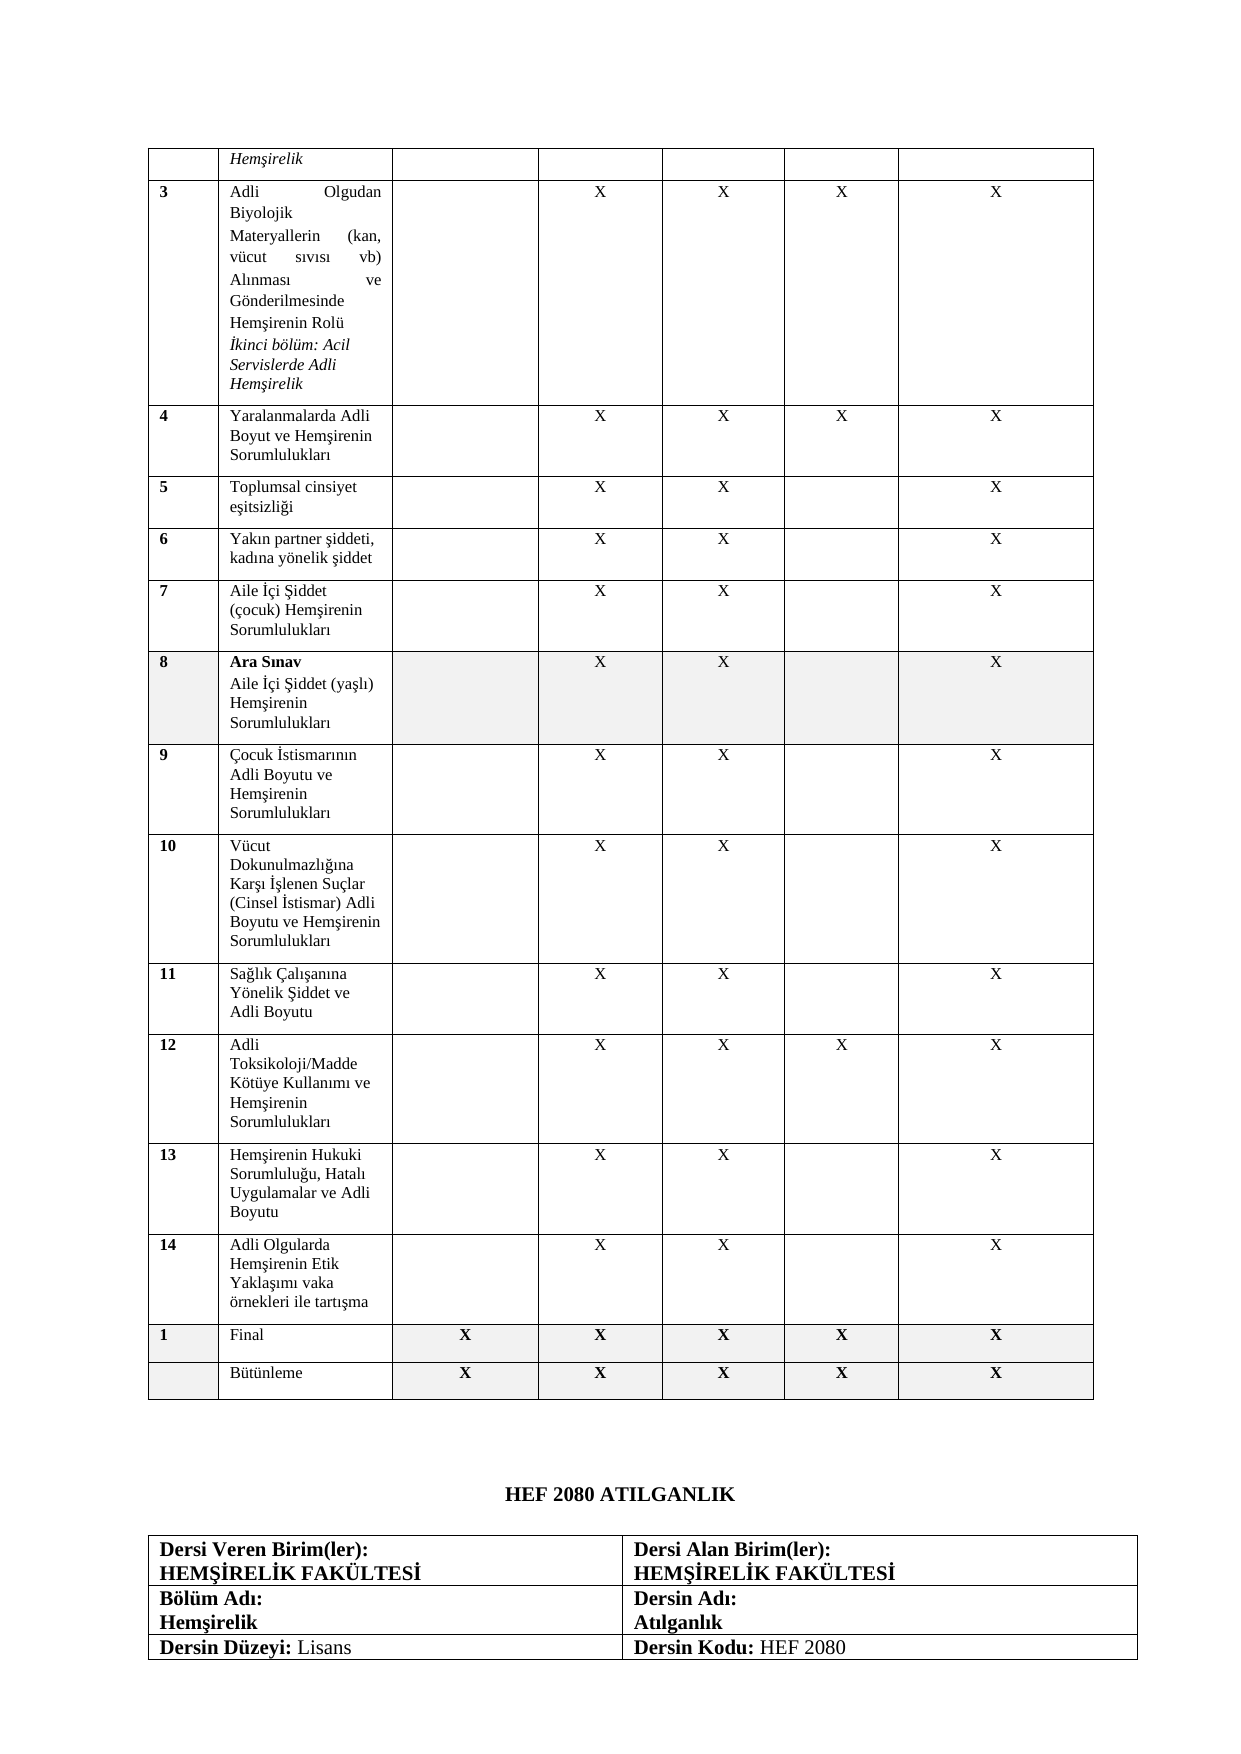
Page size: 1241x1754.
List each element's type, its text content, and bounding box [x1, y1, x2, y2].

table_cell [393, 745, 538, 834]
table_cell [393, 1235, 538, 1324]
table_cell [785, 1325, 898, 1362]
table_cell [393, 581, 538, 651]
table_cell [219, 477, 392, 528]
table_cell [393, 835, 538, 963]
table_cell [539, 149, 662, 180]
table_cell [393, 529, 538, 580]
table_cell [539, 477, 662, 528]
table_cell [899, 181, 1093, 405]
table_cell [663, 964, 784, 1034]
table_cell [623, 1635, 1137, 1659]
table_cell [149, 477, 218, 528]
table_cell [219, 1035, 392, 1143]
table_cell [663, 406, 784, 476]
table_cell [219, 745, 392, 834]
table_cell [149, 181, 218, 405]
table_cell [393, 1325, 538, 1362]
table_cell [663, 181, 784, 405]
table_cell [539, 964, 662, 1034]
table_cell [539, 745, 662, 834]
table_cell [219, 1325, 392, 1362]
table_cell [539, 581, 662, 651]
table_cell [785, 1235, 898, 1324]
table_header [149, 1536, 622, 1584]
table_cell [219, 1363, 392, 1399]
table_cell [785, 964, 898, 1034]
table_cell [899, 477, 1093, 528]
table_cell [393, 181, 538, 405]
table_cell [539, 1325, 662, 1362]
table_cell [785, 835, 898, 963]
subtitle HEF 2080 ATILGANLIK [148, 1482, 1093, 1506]
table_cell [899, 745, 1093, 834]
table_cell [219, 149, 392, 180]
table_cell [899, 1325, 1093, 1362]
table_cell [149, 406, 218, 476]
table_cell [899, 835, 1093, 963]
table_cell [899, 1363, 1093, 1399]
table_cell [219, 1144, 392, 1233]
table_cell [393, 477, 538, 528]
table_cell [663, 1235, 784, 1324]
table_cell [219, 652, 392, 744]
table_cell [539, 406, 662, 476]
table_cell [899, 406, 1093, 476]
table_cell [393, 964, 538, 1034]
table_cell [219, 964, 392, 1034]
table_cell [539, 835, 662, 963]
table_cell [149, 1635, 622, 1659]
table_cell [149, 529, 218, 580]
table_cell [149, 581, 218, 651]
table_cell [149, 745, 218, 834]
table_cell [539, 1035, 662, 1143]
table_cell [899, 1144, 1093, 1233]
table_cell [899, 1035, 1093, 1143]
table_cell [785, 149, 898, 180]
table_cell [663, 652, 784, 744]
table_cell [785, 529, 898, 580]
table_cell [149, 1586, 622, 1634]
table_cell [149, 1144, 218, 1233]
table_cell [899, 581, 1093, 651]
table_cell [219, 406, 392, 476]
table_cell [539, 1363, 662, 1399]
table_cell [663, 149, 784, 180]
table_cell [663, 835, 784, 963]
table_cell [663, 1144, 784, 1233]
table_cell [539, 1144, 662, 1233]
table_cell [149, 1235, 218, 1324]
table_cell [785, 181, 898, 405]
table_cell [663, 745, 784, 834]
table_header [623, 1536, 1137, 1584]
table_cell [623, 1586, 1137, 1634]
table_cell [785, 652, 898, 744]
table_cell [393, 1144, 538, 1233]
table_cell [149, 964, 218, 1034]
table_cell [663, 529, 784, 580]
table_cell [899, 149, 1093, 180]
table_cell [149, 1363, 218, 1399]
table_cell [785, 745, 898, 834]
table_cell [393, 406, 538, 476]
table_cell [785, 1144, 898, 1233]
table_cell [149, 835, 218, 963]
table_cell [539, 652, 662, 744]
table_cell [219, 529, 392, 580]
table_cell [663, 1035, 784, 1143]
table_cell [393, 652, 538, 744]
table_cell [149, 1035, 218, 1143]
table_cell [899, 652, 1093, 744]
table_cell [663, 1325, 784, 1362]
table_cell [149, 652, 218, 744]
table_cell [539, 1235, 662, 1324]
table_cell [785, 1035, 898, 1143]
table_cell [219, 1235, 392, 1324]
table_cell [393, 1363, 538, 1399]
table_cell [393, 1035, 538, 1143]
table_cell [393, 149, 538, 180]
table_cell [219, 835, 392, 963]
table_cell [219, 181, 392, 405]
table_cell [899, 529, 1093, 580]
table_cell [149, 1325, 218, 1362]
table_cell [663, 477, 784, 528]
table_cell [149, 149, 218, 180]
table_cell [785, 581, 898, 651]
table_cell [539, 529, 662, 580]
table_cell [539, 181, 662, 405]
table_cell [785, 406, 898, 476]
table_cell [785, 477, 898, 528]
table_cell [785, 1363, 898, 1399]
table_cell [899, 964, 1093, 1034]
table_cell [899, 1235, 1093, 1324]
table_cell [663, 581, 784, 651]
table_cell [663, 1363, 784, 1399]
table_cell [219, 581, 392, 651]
